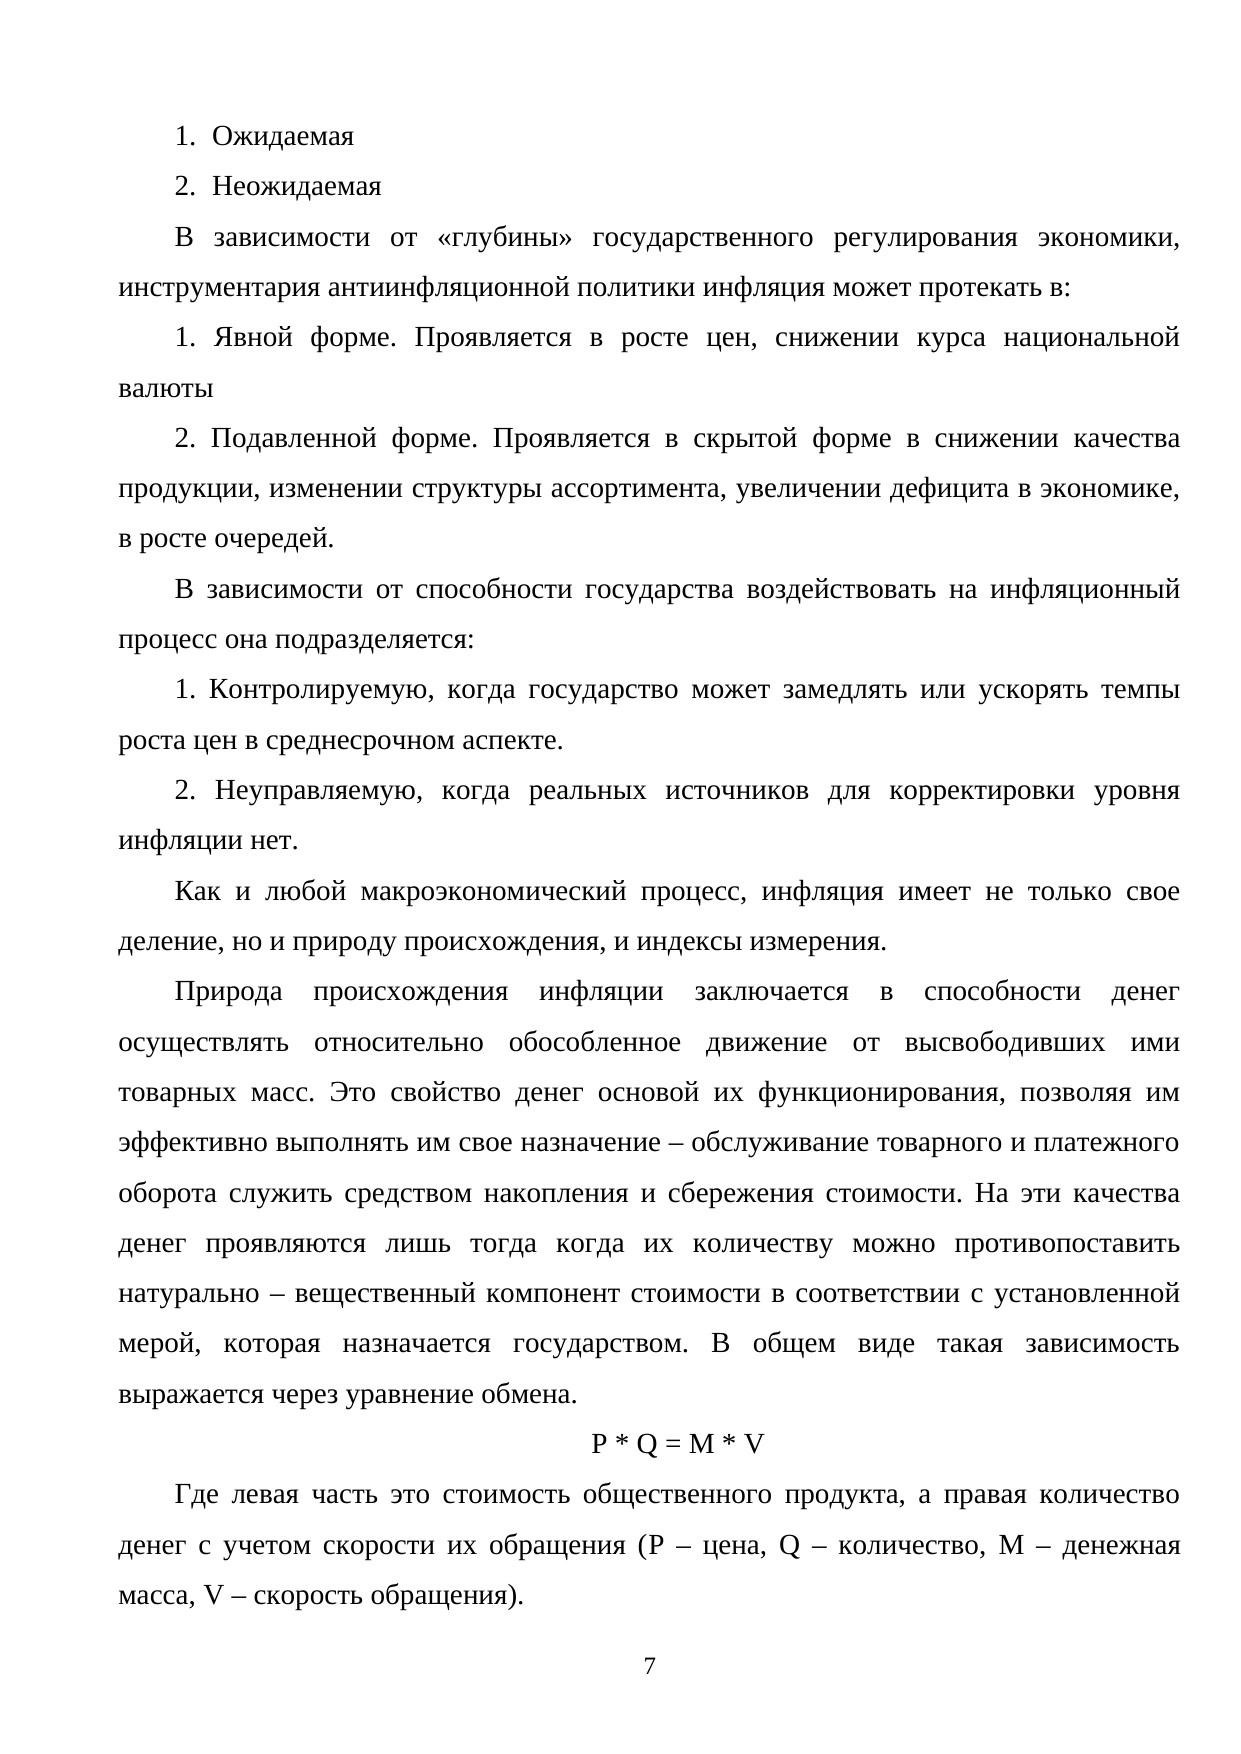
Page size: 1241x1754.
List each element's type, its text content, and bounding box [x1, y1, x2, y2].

text В зависимости от «глубины» государственного регулирования экономики, инструментария антиинфляционной политики инфляция может протекать в: [118, 219, 1181, 303]
text Р * Q = M * V [118, 1426, 1181, 1460]
text Природа происхождения инфляции заключается в способности денег осуществлять относительно обособленное движение от высвободивших ими товарных масс. Это свойство денег основой их функционирования, позволяя им эффективно выполнять им свое назначение – обслуживание товарного и платежного оборота служить средством накопления и сбережения стоимости. На эти качества денег проявляются лишь тогда когда их количеству можно противопоставить натурально – вещественный компонент стоимости в соответствии с установленной мерой, которая назначается государством. В общем виде такая зависимость выражается через уравнение обмена. [118, 973, 1181, 1409]
text В зависимости от способности государства воздействовать на инфляционный процесс она подразделяется: [118, 571, 1181, 655]
list Ожидаемая [174, 118, 1181, 152]
text Как и любой макроэкономический процесс, инфляция имеет не только свое деление, но и природу происхождения, и индексы измерения. [118, 873, 1181, 957]
text 2. Неуправляемую, когда реальных источников для корректировки уровня инфляции нет. [118, 772, 1181, 856]
list Неожидаемая [174, 168, 1181, 202]
text 1. Явной форме. Проявляется в росте цен, снижении курса национальной валюты [118, 319, 1181, 403]
text 1. Контролируемую, когда государство может замедлять или ускорять темпы роста цен в среднесрочном аспекте. [118, 672, 1181, 755]
text Где левая часть это стоимость общественного продукта, а правая количество денег с учетом скорости их обращения (P – цена, Q – количество, M – денежная масса, V – скорость обращения). [118, 1477, 1181, 1611]
text 2. Подавленной форме. Проявляется в скрытой форме в снижении качества продукции, изменении структуры ассортимента, увеличении дефицита в экономике, в росте очередей. [118, 420, 1181, 554]
